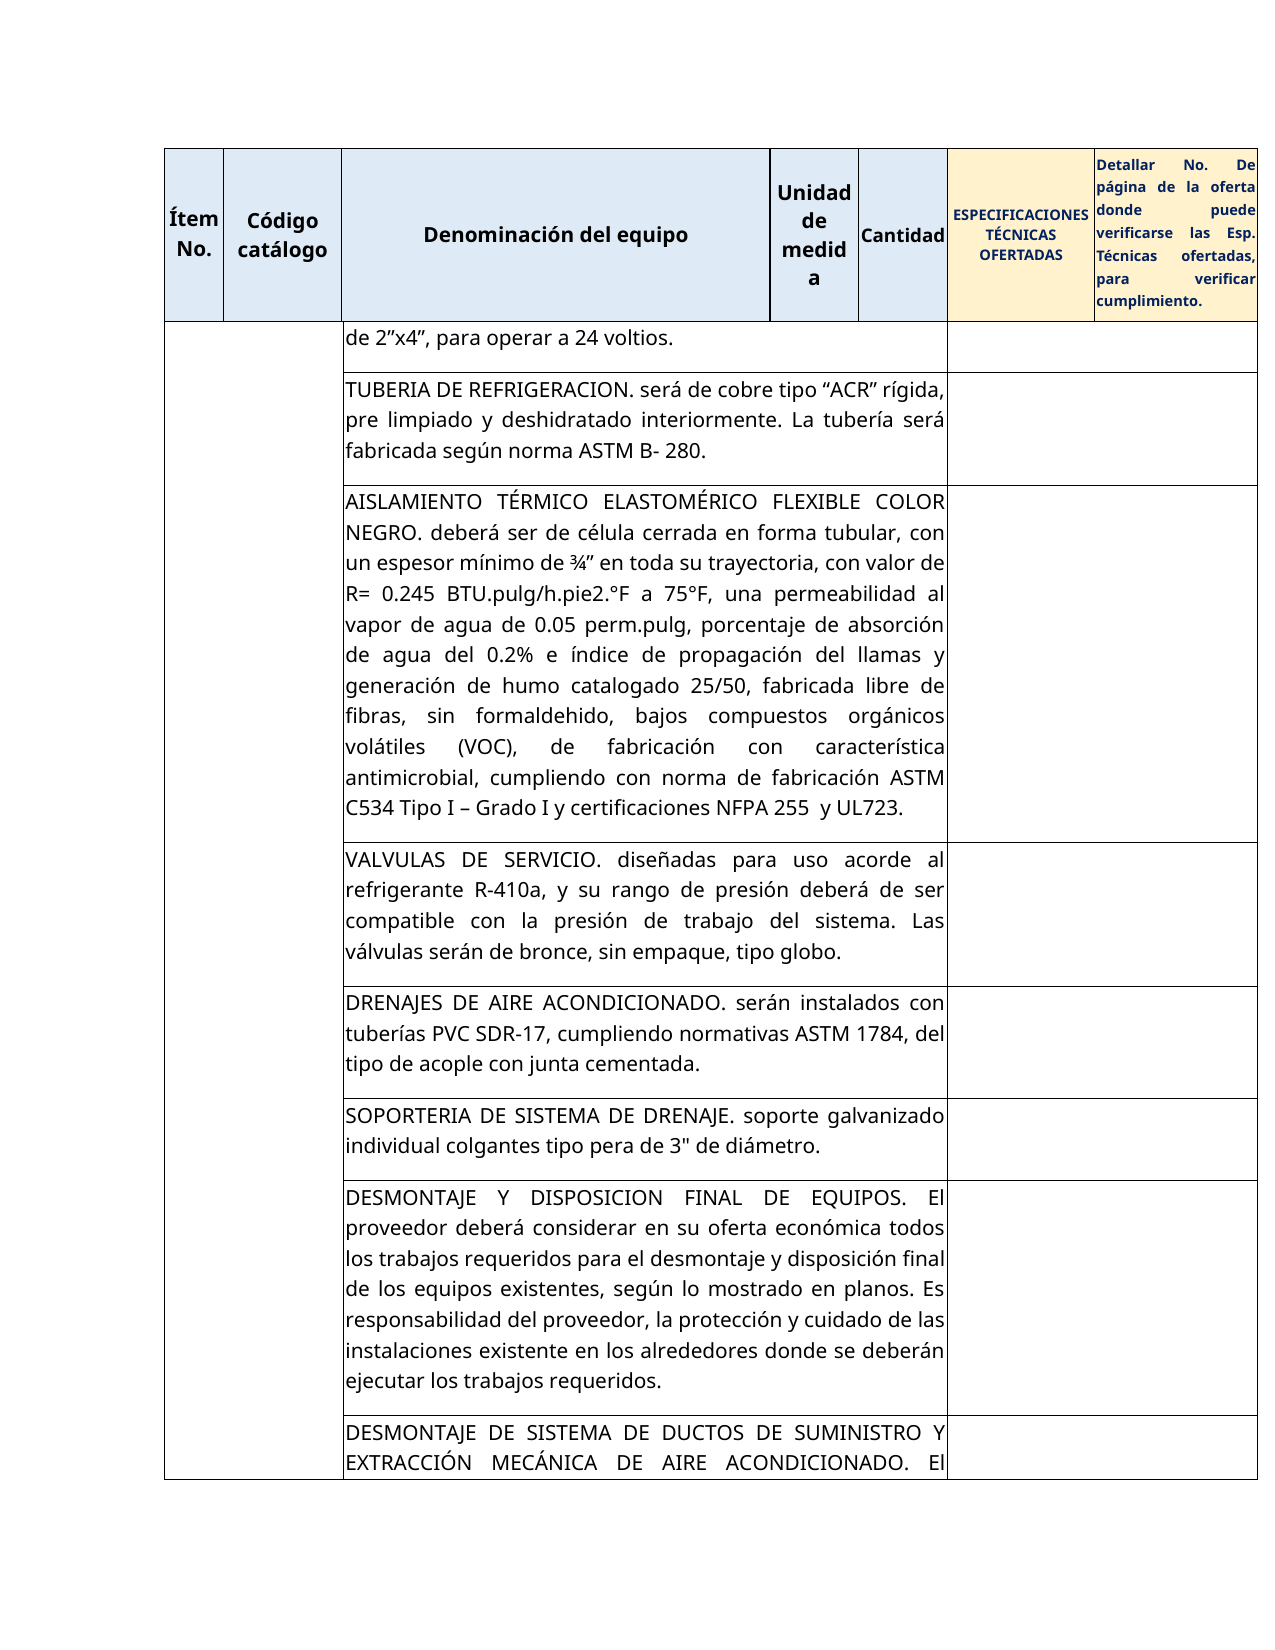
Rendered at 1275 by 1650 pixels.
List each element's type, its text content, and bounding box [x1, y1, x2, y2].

table_header Denominación del equipo [342, 149, 769, 321]
table_cell [948, 1416, 1257, 1478]
table_header Unidad de medida [771, 149, 858, 321]
table_header Cantidad [859, 149, 947, 321]
table_cell VALVULAS DE SERVICIO. diseñadas para uso acorde al refrigerante R-410a, y su rango de presión deberá de ser compatible con la presión de trabajo del sistema. Las válvulas serán de bronce, sin empaque, tipo globo. [344, 843, 947, 986]
table_header Ítem No. [165, 149, 223, 321]
table_header ESPECIFICACIONES TÉCNICAS OFERTADAS [948, 149, 1094, 321]
table_cell [948, 322, 1257, 372]
table_header Detallar No. De página de la oferta donde puede verificarse las Esp. Técnicas ofertadas, para verificar cumplimiento. [1095, 149, 1257, 321]
table_cell [948, 843, 1257, 986]
table_cell [948, 1099, 1257, 1180]
table_cell TUBERIA DE REFRIGERACION. será de cobre tipo “ACR” rígida, pre limpiado y deshidratado interiormente. La tubería será fabricada según norma ASTM B- 280. [344, 373, 947, 485]
table_header Código catálogo [224, 149, 341, 321]
table_cell DRENAJES DE AIRE ACONDICIONADO. serán instalados con tuberías PVC SDR-17, cumpliendo normativas ASTM 1784, del tipo de acople con junta cementada. [344, 987, 947, 1098]
table_cell [948, 373, 1257, 485]
table_cell DESMONTAJE Y DISPOSICION FINAL DE EQUIPOS. El proveedor deberá considerar en su oferta económica todos los trabajos requeridos para el desmontaje y disposición final de los equipos existentes, según lo mostrado en planos. Es responsabilidad del proveedor, la protección y cuidado de las instalaciones existente en los alrededores donde se deberán ejecutar los trabajos requeridos. [344, 1181, 947, 1415]
table_cell [948, 1181, 1257, 1415]
table_cell AISLAMIENTO TÉRMICO ELASTOMÉRICO FLEXIBLE COLOR NEGRO. deberá ser de célula cerrada en forma tubular, con un espesor mínimo de ¾” en toda su trayectoria, con valor de R= 0.245 BTU.pulg/h.pie2.°F a 75°F, una permeabilidad al vapor de agua de 0.05 perm.pulg, porcentaje de absorción de agua del 0.2% e índice de propagación del llamas y generación de humo catalogado 25/50, fabricada libre de fibras, sin formaldehido, bajos compuestos orgánicos volátiles (VOC), de fabricación con característica antimicrobial, cumpliendo con norma de fabricación ASTM C534 Tipo I – Grado I y certificaciones NFPA 255 y UL723. [344, 486, 947, 842]
table_cell SOPORTERIA DE SISTEMA DE DRENAJE. soporte galvanizado individual colgantes tipo pera de 3" de diámetro. [344, 1099, 947, 1180]
table_cell [948, 486, 1257, 842]
table_cell [948, 987, 1257, 1098]
